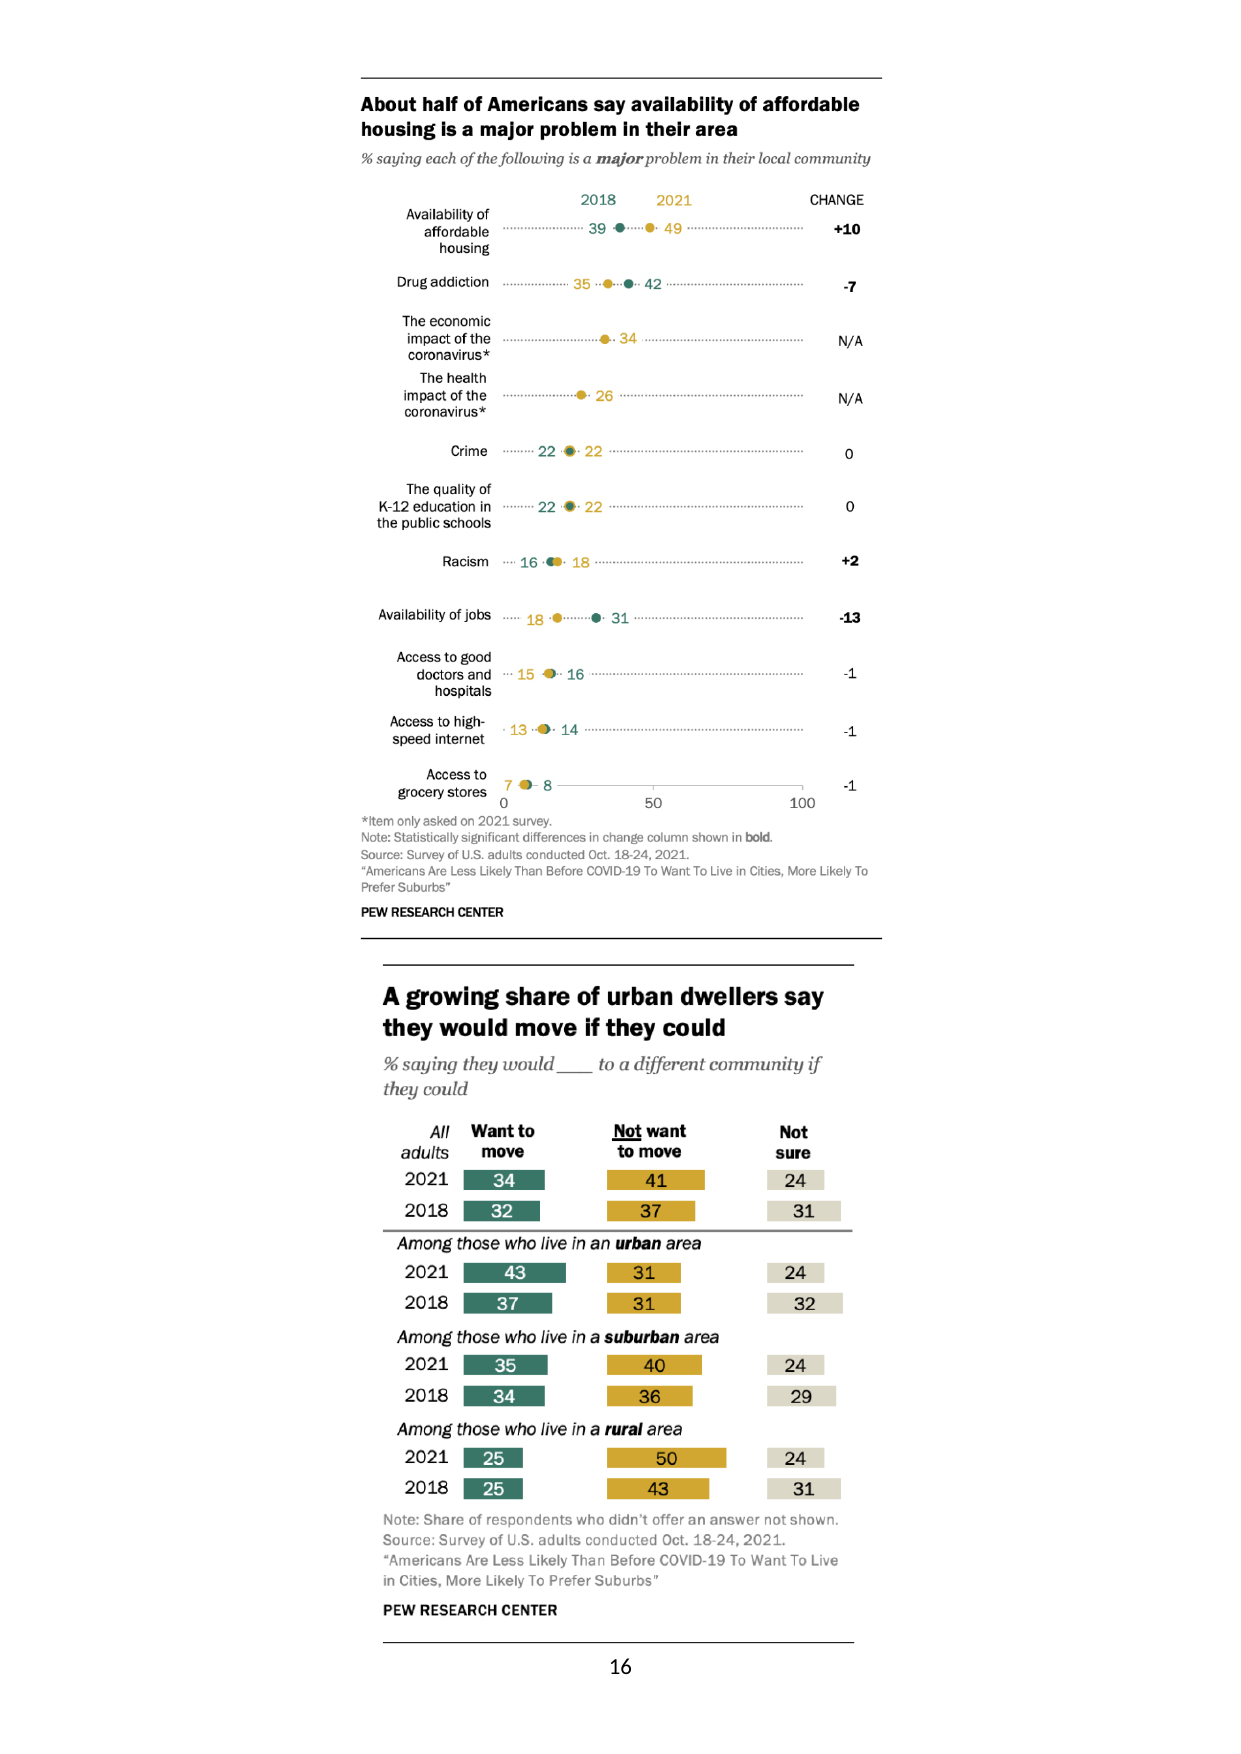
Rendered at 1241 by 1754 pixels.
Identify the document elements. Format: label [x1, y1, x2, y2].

picture [358, 75, 883, 942]
picture [378, 960, 863, 1647]
